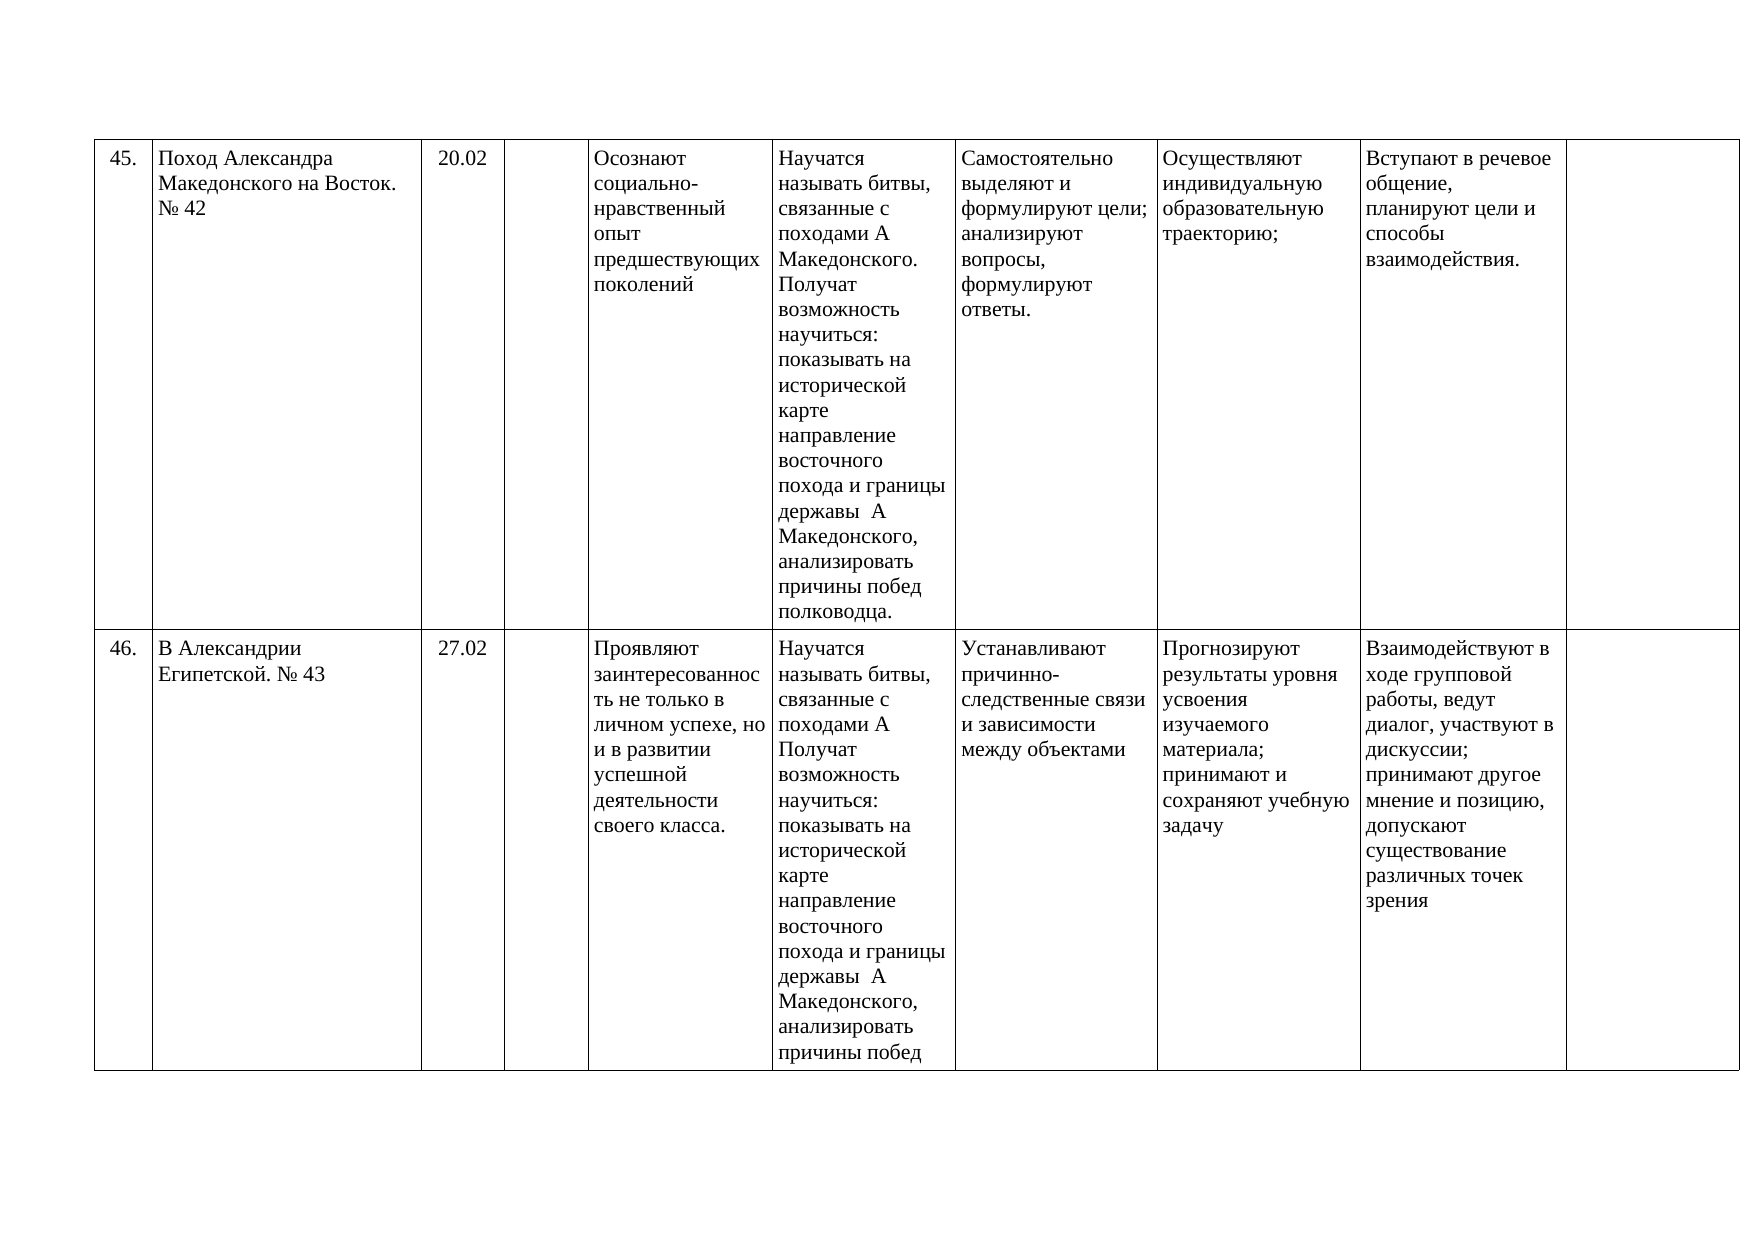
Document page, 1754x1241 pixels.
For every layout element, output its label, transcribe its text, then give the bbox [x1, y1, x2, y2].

table_cell Осуществляют индивидуальную образовательную траекторию; [1158, 140, 1360, 629]
table_cell Поход Александра Македонского на Восток. № 42 [153, 140, 421, 629]
table_cell Научатся называть битвы, связанные с походами А Македонского. Получат возможность научиться: показывать на исторической карте направление восточного похода и границы державы А Македонского, анализировать причины побед полководца. [773, 140, 955, 629]
table_cell 27.02 [422, 630, 504, 1069]
table_cell Самостоятельно выделяют и формулируют цели; анализируют вопросы, формулируют ответы. [956, 140, 1157, 629]
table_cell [1361, 630, 1566, 1069]
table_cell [1158, 630, 1360, 1069]
table_cell [1567, 140, 1739, 629]
table_cell 46. [95, 630, 152, 1069]
table_cell 45. [95, 140, 152, 629]
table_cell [956, 630, 1157, 1069]
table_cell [773, 630, 955, 1069]
table_cell Осознают социально-нравственный опыт предшествующих поколений [589, 140, 772, 629]
table_cell 20.02 [422, 140, 504, 629]
table_cell [505, 140, 588, 629]
table_cell Вступают в речевое общение, планируют цели и способы взаимодействия. [1361, 140, 1566, 629]
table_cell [153, 630, 421, 1069]
table_cell [1567, 630, 1739, 1069]
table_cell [589, 630, 772, 1069]
table_cell [505, 630, 588, 1069]
